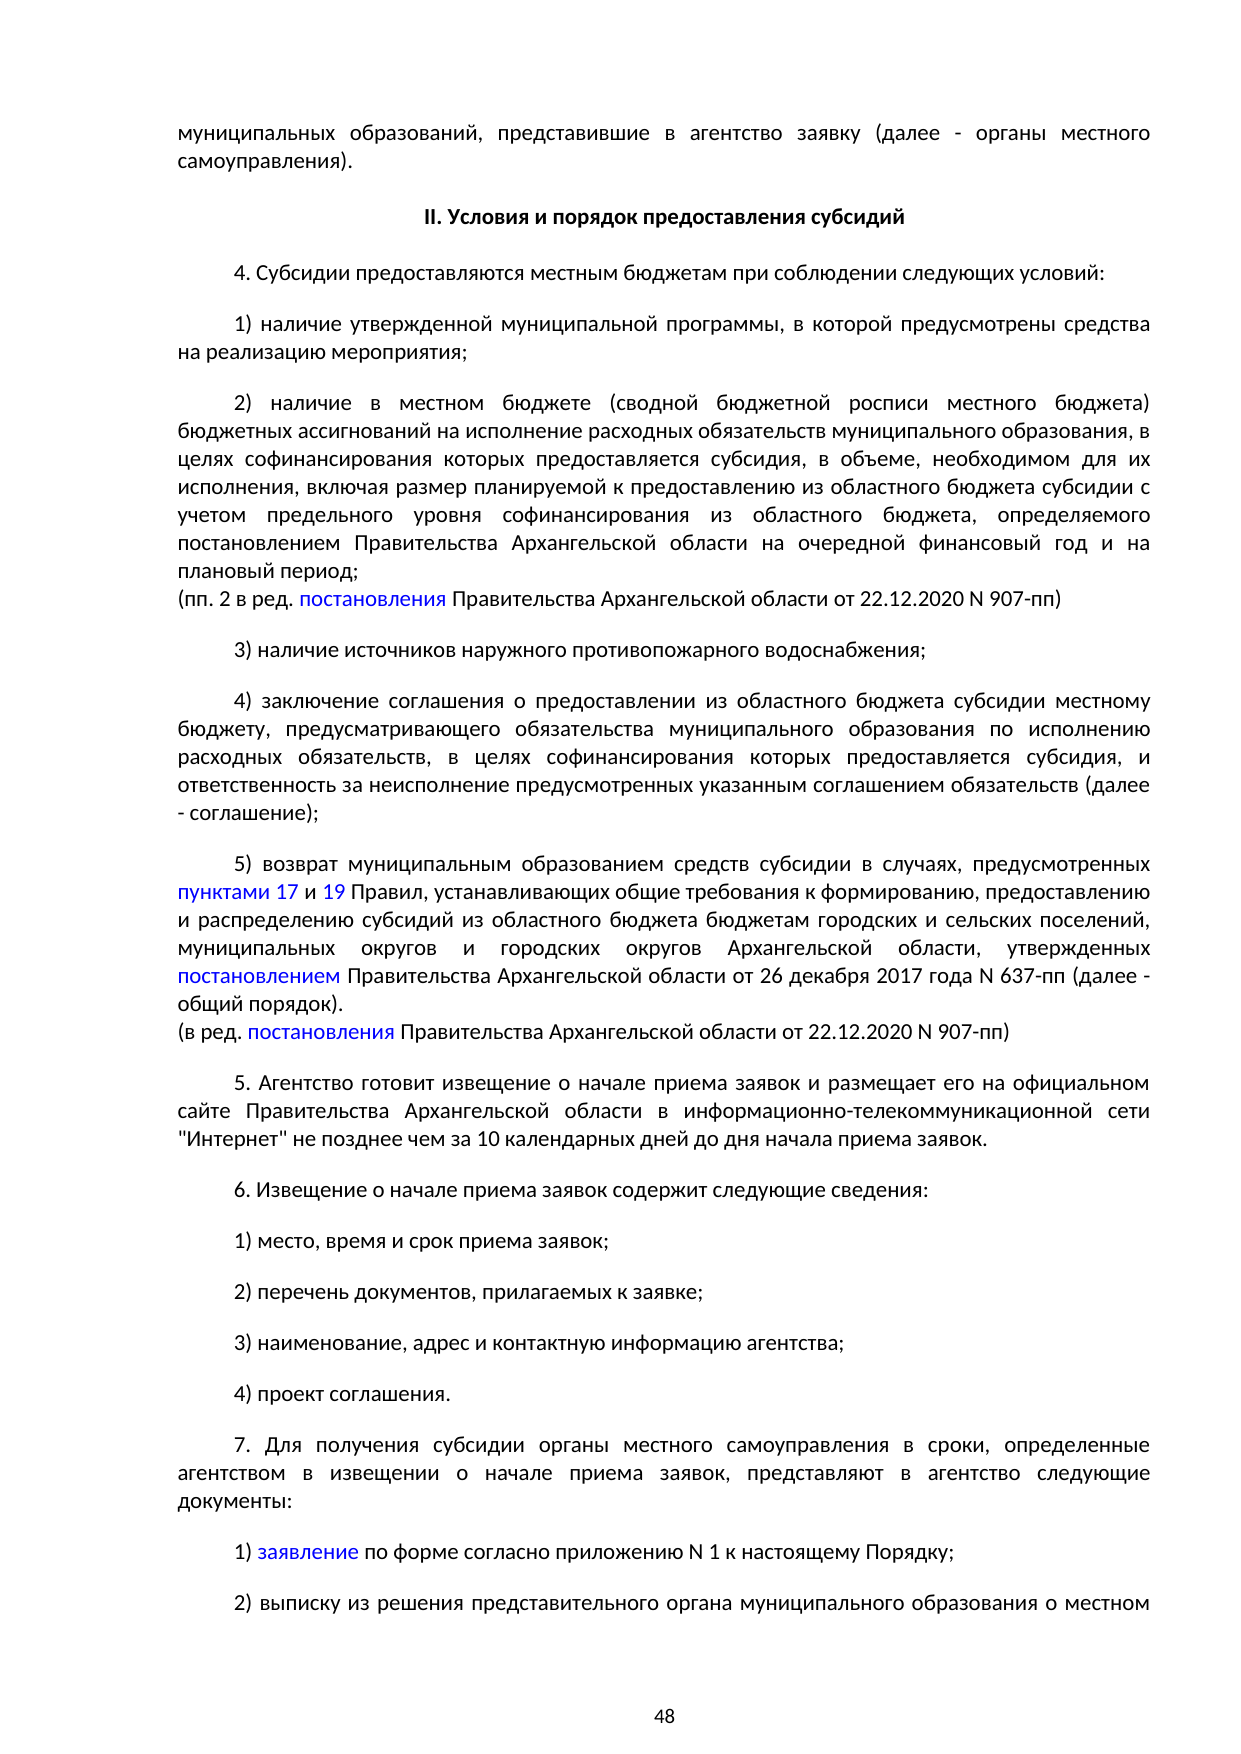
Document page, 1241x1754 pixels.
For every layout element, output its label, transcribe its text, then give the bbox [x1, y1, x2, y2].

text 6. Извещение о начале приема заявок содержит следующие сведения: [177, 1175, 1152, 1203]
text 4) проект соглашения. [177, 1379, 1152, 1407]
text (в ред. постановления Правительства Архангельской области от 22.12.2020 N 907-пп) [177, 1017, 1152, 1045]
text 4) заключение соглашения о предоставлении из областного бюджета субсидии местному бюджету, предусматривающего обязательства муниципального образования по исполнению расходных обязательств, в целях софинансирования которых предоставляется субсидия, и ответственность за неисполнение предусмотренных указанным соглашением обязательств (далее - соглашение); [177, 686, 1152, 826]
text 5) возврат муниципальным образованием средств субсидии в случаях, предусмотренных пунктами 17 и 19 Правил, устанавливающих общие требования к формированию, предоставлению и распределению субсидий из областного бюджета бюджетам городских и сельских поселений, муниципальных округов и городских округов Архангельской области, утвержденных постановлением Правительства Архангельской области от 26 декабря 2017 года N 637-пп (далее - общий порядок). [177, 849, 1152, 1017]
text (пп. 2 в ред. постановления Правительства Архангельской области от 22.12.2020 N 907-пп) [177, 584, 1152, 612]
text 3) наличие источников наружного противопожарного водоснабжения; [177, 635, 1152, 663]
text 2) перечень документов, прилагаемых к заявке; [177, 1277, 1152, 1305]
text 1) заявление по форме согласно приложению N 1 к настоящему Порядку; [177, 1537, 1152, 1565]
text 1) место, время и срок приема заявок; [177, 1226, 1152, 1254]
text 3) наименование, адрес и контактную информацию агентства; [177, 1328, 1152, 1356]
text 1) наличие утвержденной муниципальной программы, в которой предусмотрены средства на реализацию мероприятия; [177, 309, 1152, 365]
text 7. Для получения субсидии органы местного самоуправления в сроки, определенные агентством в извещении о начале приема заявок, представляют в агентство следующие документы: [177, 1430, 1152, 1514]
title II. Условия и порядок предоставления субсидий [177, 202, 1152, 230]
text 4. Субсидии предоставляются местным бюджетам при соблюдении следующих условий: [177, 258, 1152, 286]
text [177, 1588, 1152, 1616]
text 5. Агентство готовит извещение о начале приема заявок и размещает его на официальном сайте Правительства Архангельской области в информационно-телекоммуникационной сети "Интернет" не позднее чем за 10 календарных дней до дня начала приема заявок. [177, 1068, 1152, 1152]
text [177, 118, 1152, 174]
text 2) наличие в местном бюджете (сводной бюджетной росписи местного бюджета) бюджетных ассигнований на исполнение расходных обязательств муниципального образования, в целях софинансирования которых предоставляется субсидия, в объеме, необходимом для их исполнения, включая размер планируемой к предоставлению из областного бюджета субсидии с учетом предельного уровня софинансирования из областного бюджета, определяемого постановлением Правительства Архангельской области на очередной финансовый год и на плановый период; [177, 388, 1152, 584]
